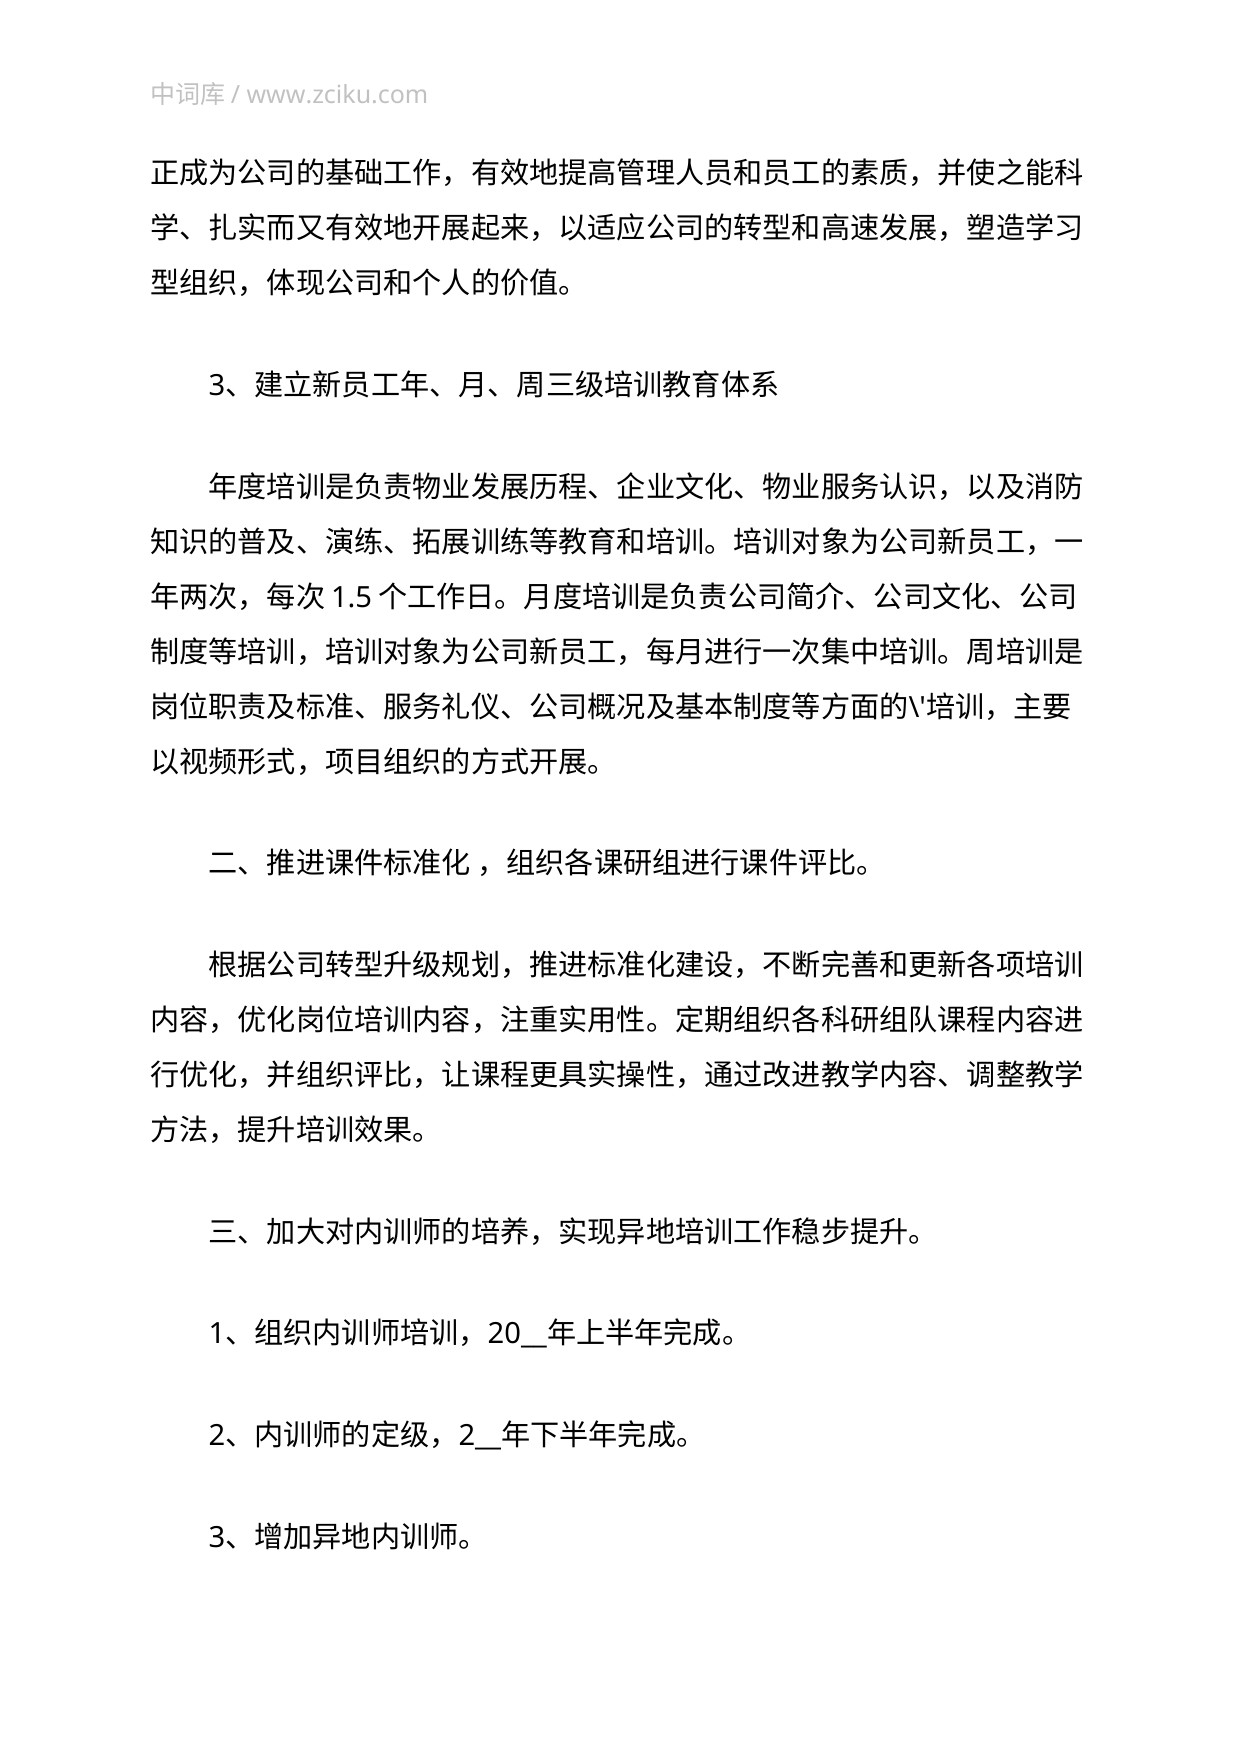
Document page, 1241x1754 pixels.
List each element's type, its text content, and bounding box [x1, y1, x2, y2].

text 3、建立新员工年、月、周三级培训教育体系 [150, 362, 1090, 404]
text 1、组织内训师培训，20__年上半年完成。 [150, 1310, 1090, 1352]
text 年度培训是负责物业发展历程、企业文化、物业服务认识，以及消防知识的普及、演练、拓展训练等教育和培训。培训对象为公司新员工，一年两次，每次1.5个工作日。月度培训是负责公司简介、公司文化、公司制度等培训，培训对象为公司新员工，每月进行一次集中培训。周培训是岗位职责及标准、服务礼仪、公司概况及基本制度等方面的\'培训，主要以视频形式，项目组织的方式开展。 [150, 463, 1090, 781]
text 3、增加异地内训师。 [150, 1514, 1090, 1556]
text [150, 150, 1090, 302]
text 根据公司转型升级规划，推进标准化建设，不断完善和更新各项培训内容，优化岗位培训内容，注重实用性。定期组织各科研组队课程内容进行优化，并组织评比，让课程更具实操性，通过改进教学内容、调整教学方法，提升培训效果。 [150, 942, 1090, 1149]
text 二、推进课件标准化 ，组织各课研组进行课件评比。 [150, 840, 1090, 882]
text 三、加大对内训师的培养，实现异地培训工作稳步提升。 [150, 1208, 1090, 1251]
text 2、内训师的定级，2__年下半年完成。 [150, 1412, 1090, 1454]
